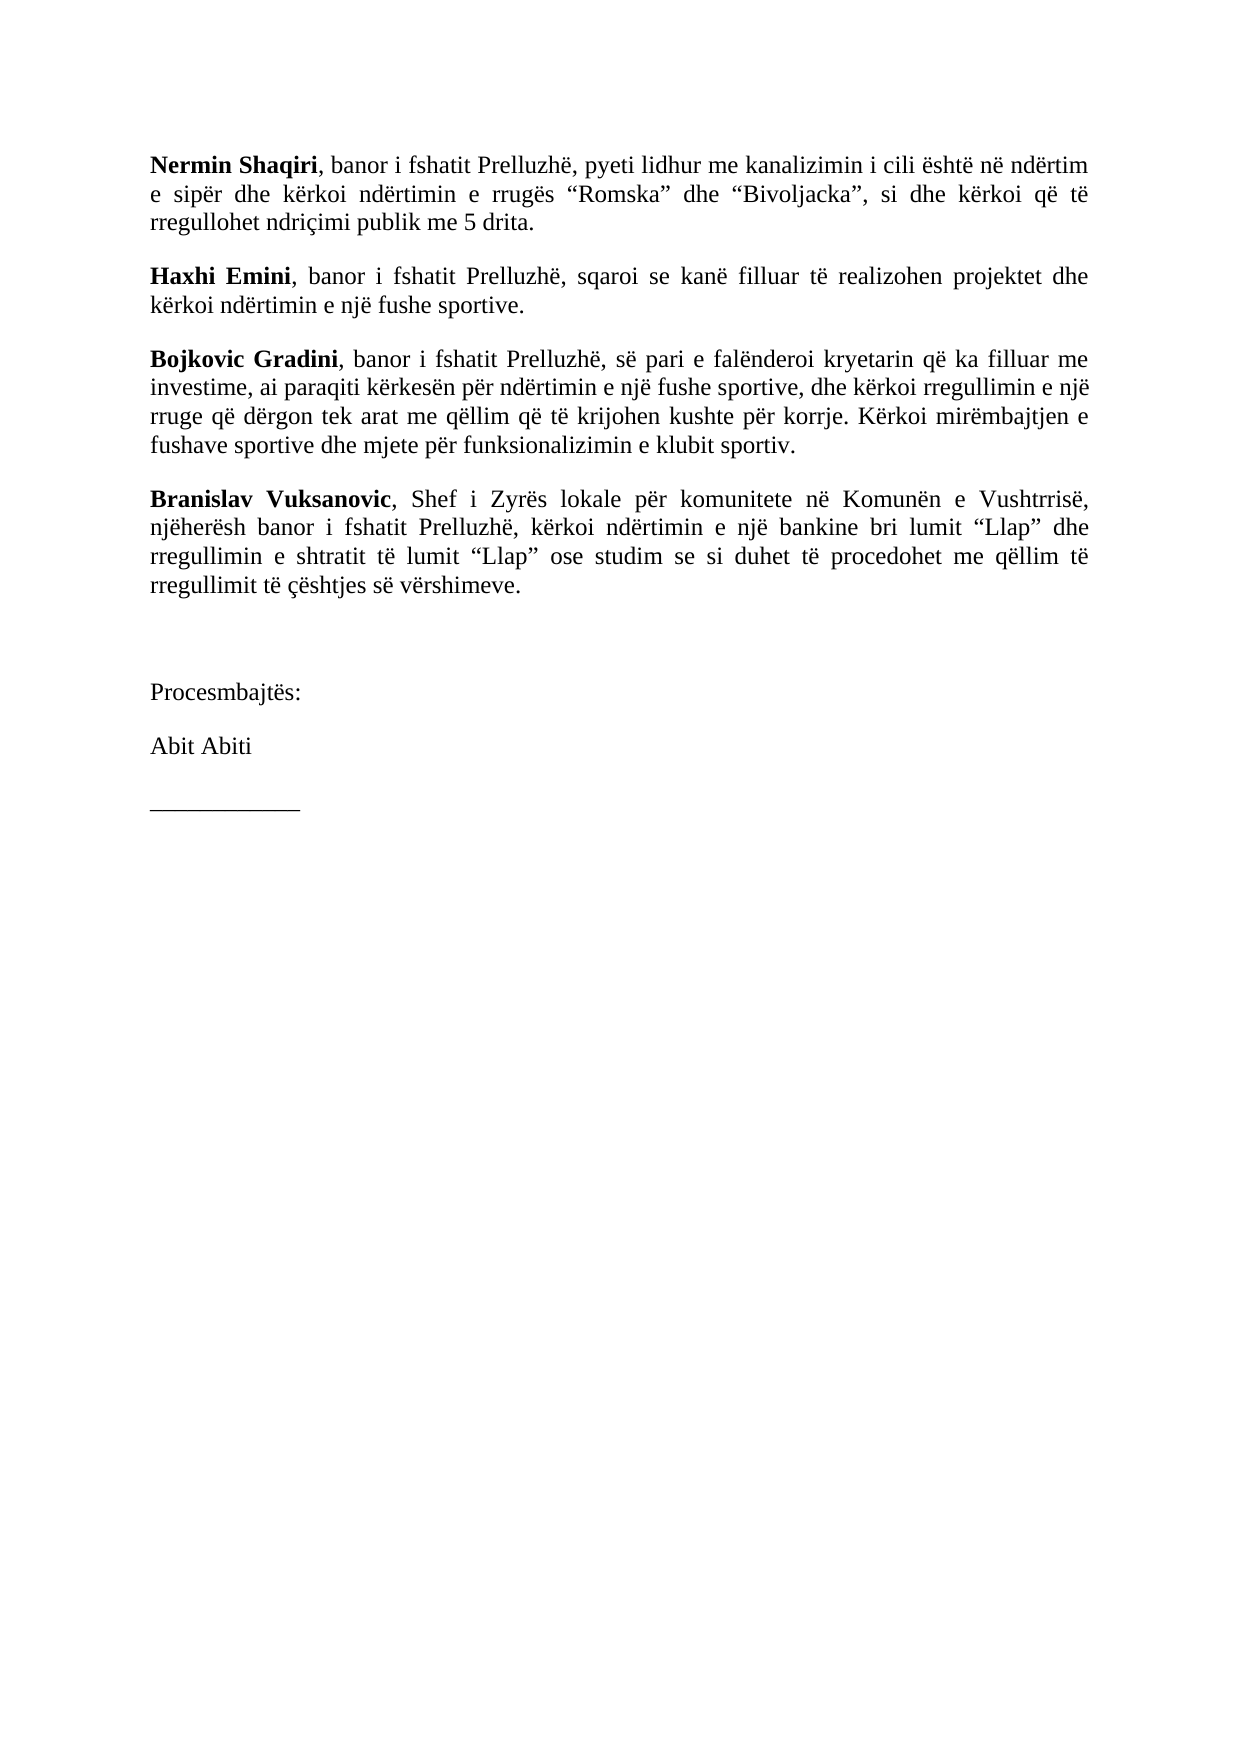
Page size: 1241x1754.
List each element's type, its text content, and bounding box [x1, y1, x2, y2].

text ____________ [150, 785, 1090, 814]
text Haxhi Emini, banor i fshatit Prelluzhë, sqaroi se kanë filluar të realizohen projektet dhe kërkoi ndërtimin e një fushe sportive. [150, 261, 1090, 319]
text Branislav Vuksanovic, Shef i Zyrës lokale për komunitete në Komunën e Vushtrrisë, njëherësh banor i fshatit Prelluzhë, kërkoi ndërtimin e një bankine bri lumit “Llap” dhe rregullimin e shtratit të lumit “Llap” ose studim se si duhet të procedohet me qëllim të rregullimit të çështjes së vërshimeve. [150, 484, 1090, 599]
text Bojkovic Gradini, banor i fshatit Prelluzhë, së pari e falënderoi kryetarin që ka filluar me investime, ai paraqiti kërkesën për ndërtimin e një fushe sportive, dhe kërkoi rregullimin e një rruge që dërgon tek arat me qëllim që të krijohen kushte për korrje. Kërkoi mirëmbajtjen e fushave sportive dhe mjete për funksionalizimin e klubit sportiv. [150, 344, 1090, 459]
text Abit Abiti [150, 731, 1090, 760]
text Nermin Shaqiri, banor i fshatit Prelluzhë, pyeti lidhur me kanalizimin i cili është në ndërtim e sipër dhe kërkoi ndërtimin e rrugës “Romska” dhe “Bivoljacka”, si dhe kërkoi që të rregullohet ndriçimi publik me 5 drita. [150, 150, 1090, 236]
text Procesmbajtës: [150, 677, 1090, 706]
